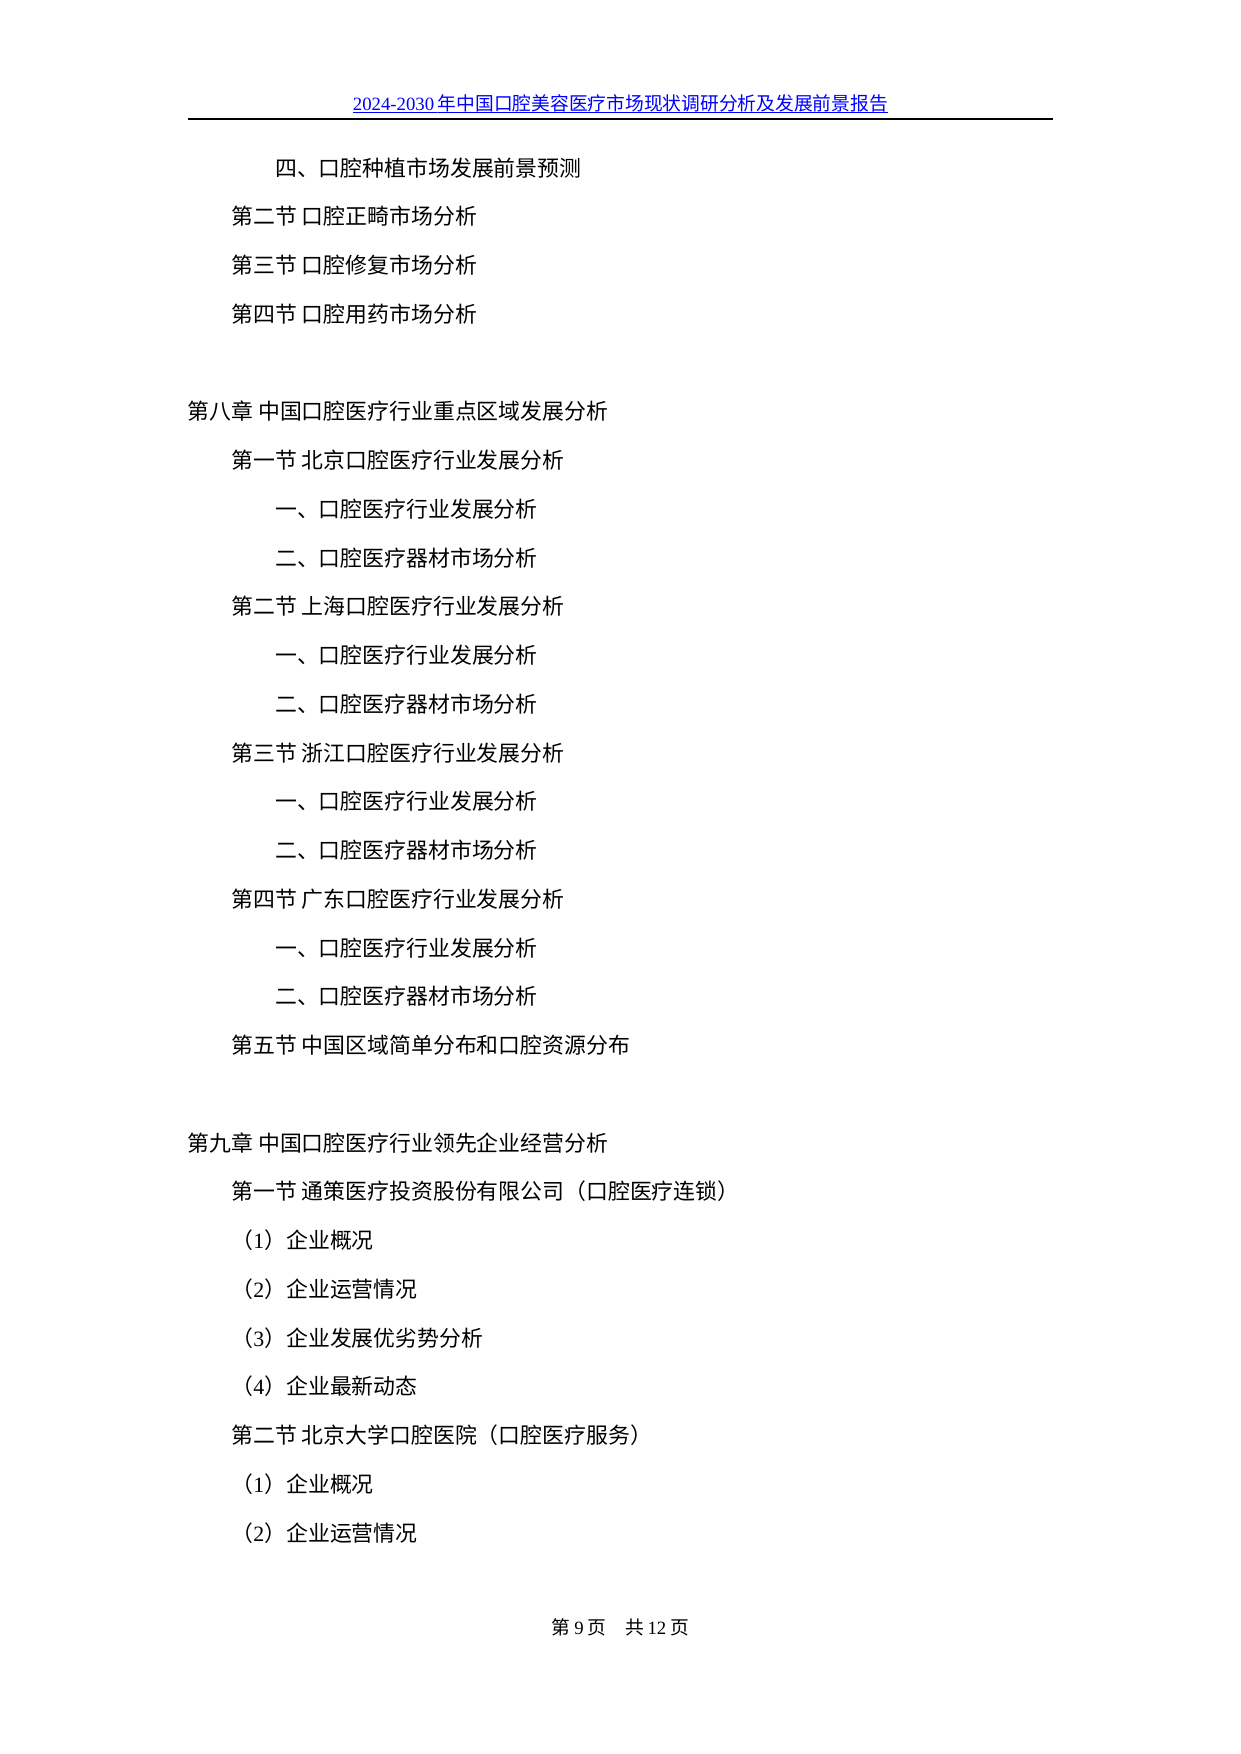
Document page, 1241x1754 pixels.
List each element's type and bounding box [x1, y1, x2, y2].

text [187, 150, 1053, 1548]
